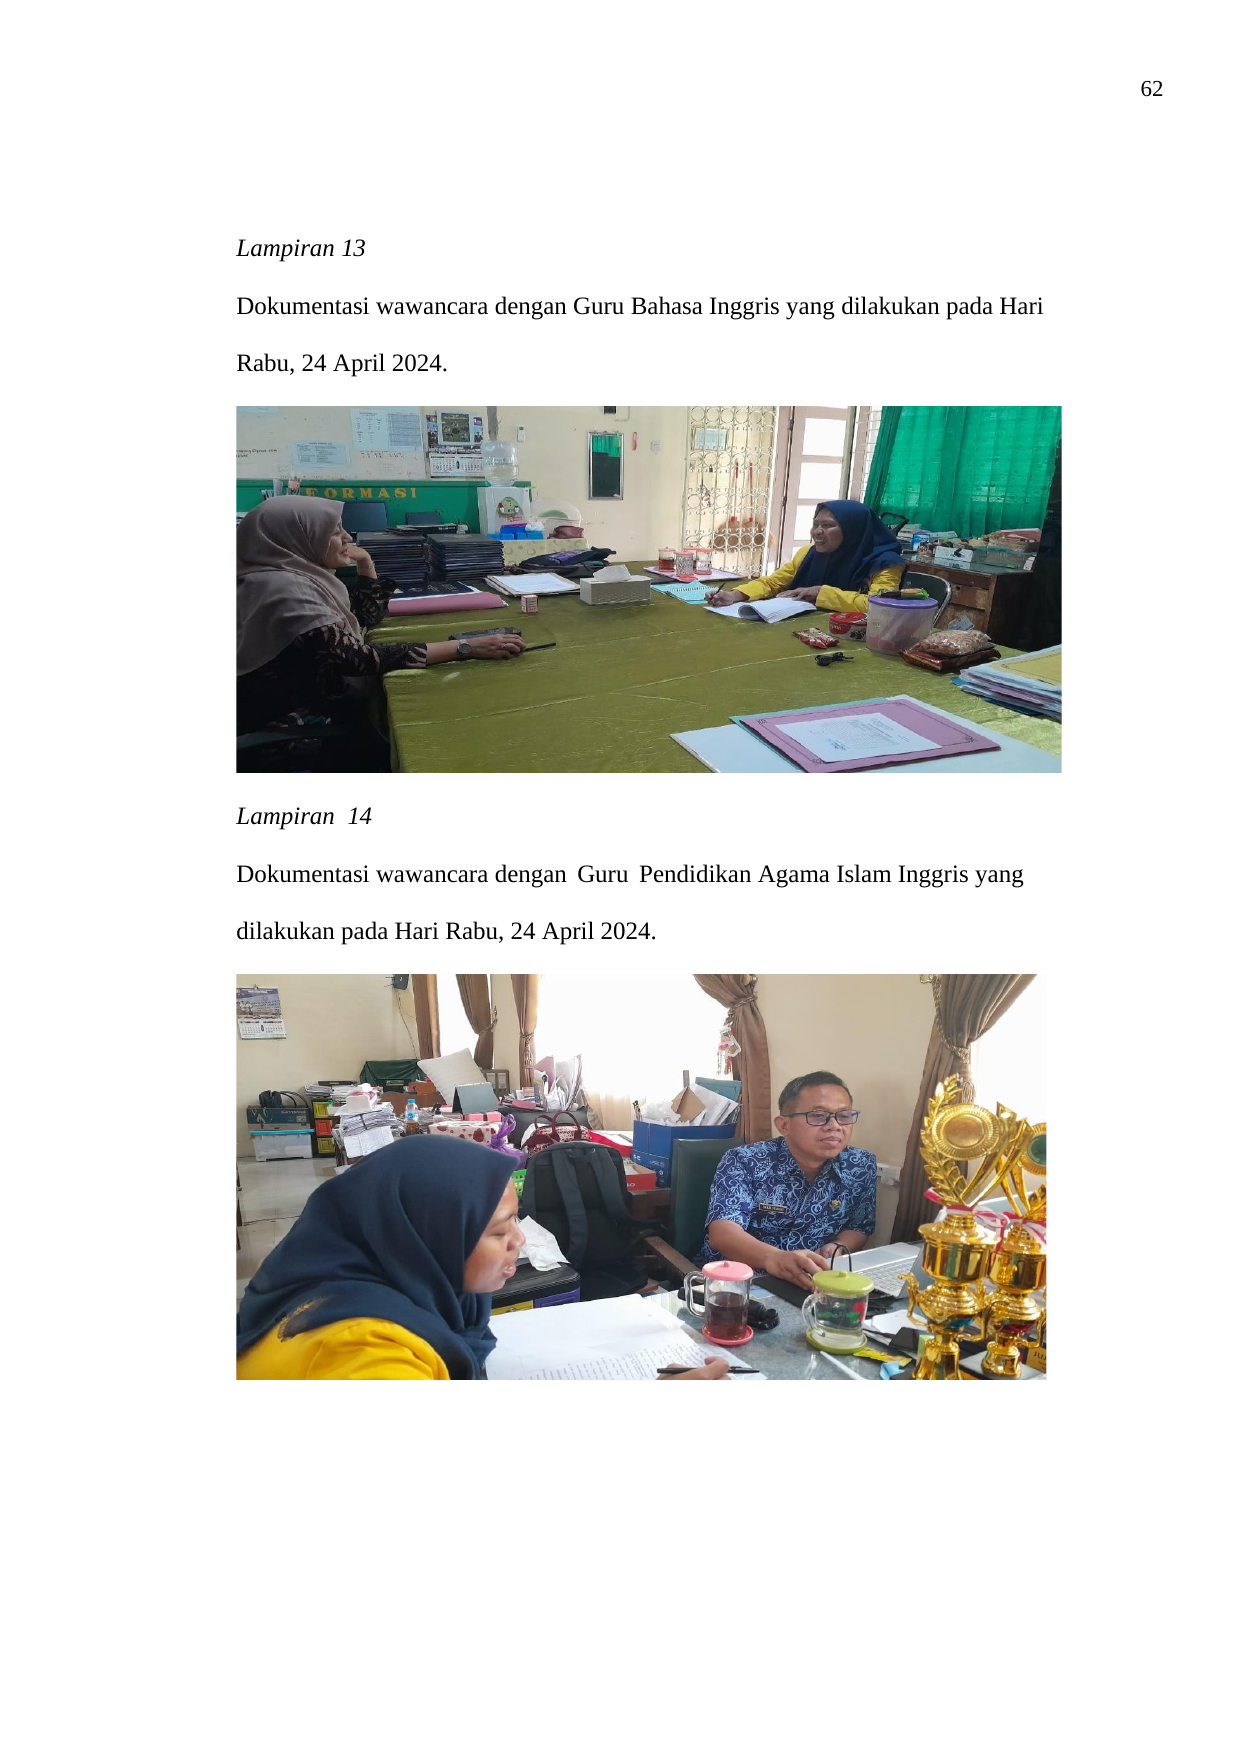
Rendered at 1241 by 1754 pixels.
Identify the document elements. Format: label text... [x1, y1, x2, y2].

picture [236, 406, 1062, 773]
text Lampiran 14 [236, 801, 1163, 830]
text Lampiran 13 [236, 233, 1163, 262]
text Dokumentasi wawancara dengan Guru Pendidikan Agama Islam Inggris yang dilakukan pada Hari Rabu, 24 April 2024. [236, 859, 1063, 945]
picture [236, 974, 1047, 1380]
text Dokumentasi wawancara dengan Guru Bahasa Inggris yang dilakukan pada Hari Rabu, 24 April 2024. [236, 291, 1063, 377]
